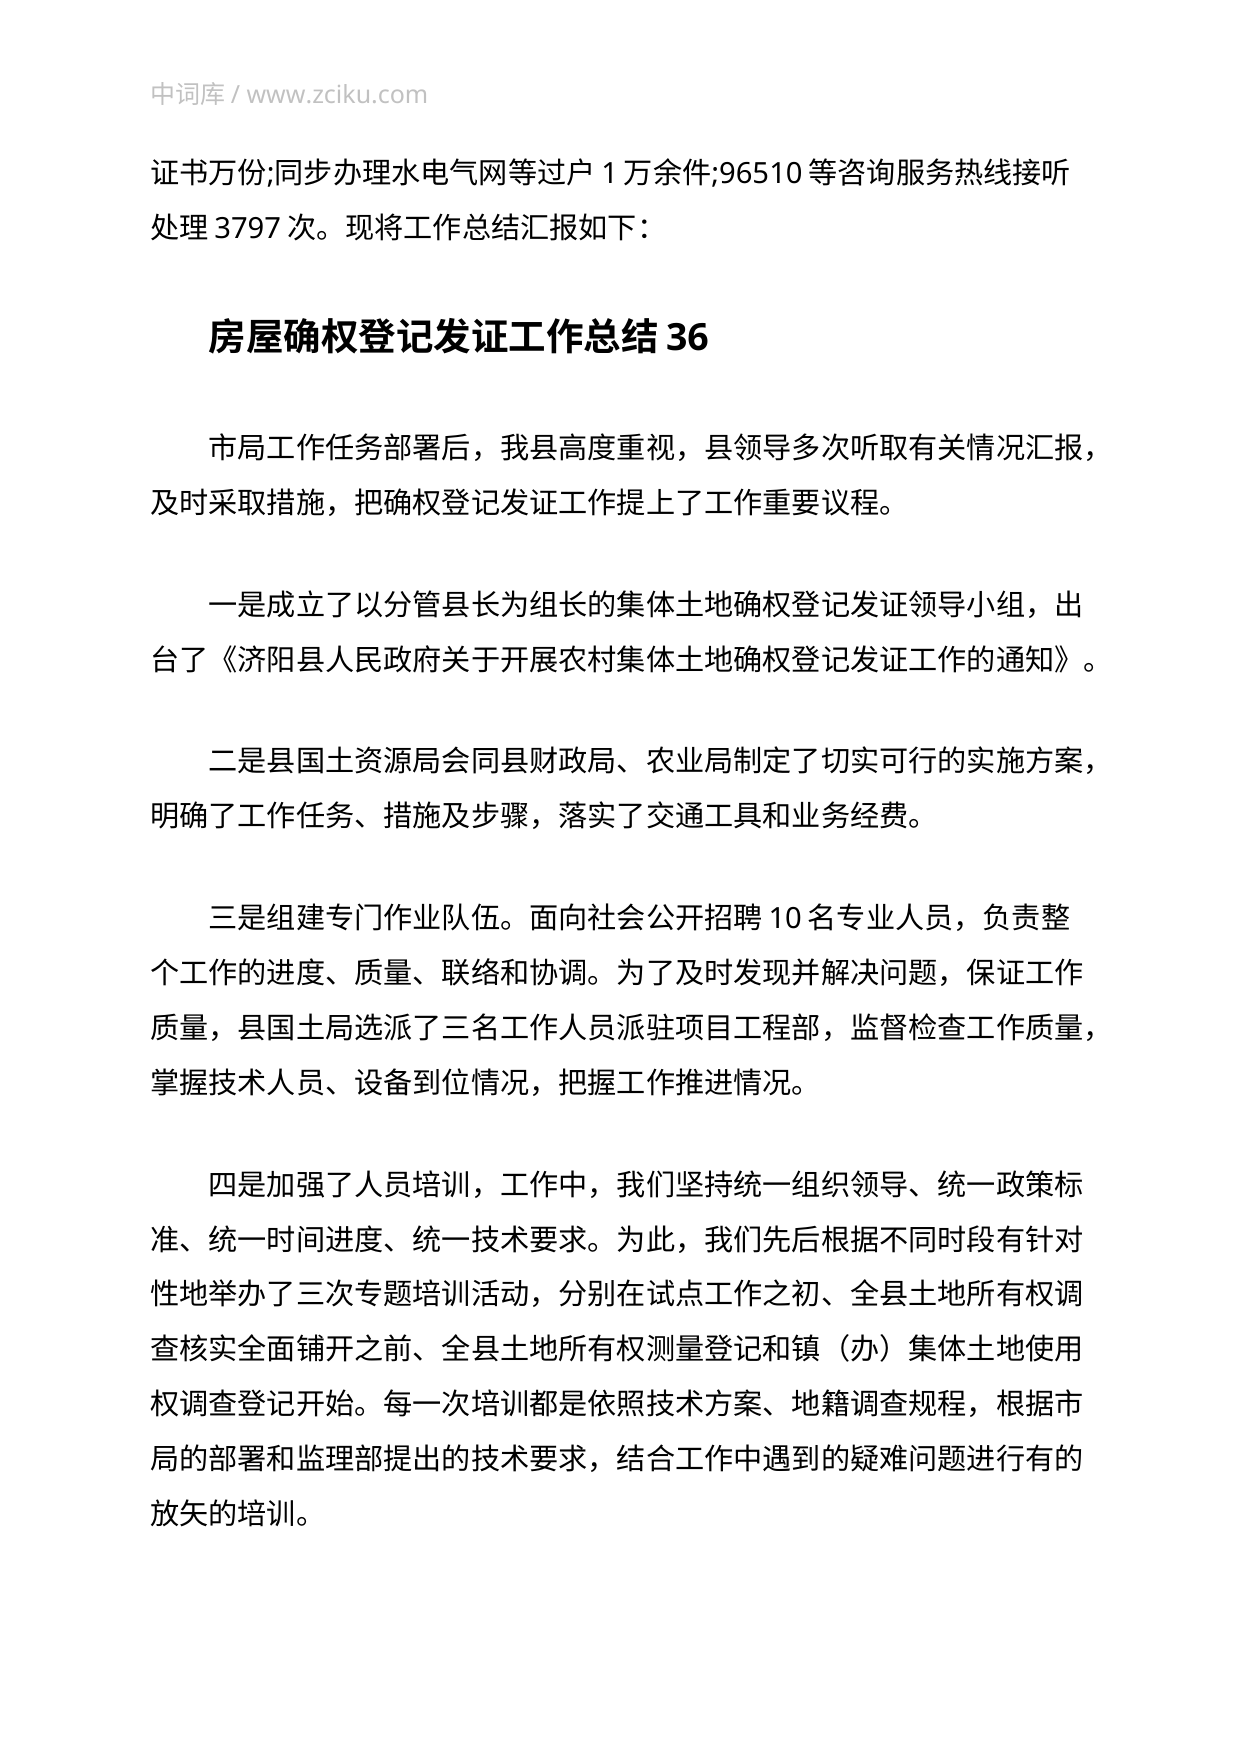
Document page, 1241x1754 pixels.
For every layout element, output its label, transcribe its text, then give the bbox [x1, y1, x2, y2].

text 房屋确权登记发证工作总结36 [150, 307, 1090, 361]
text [150, 150, 1090, 247]
text 市局工作任务部署后，我县高度重视，县领导多次听取有关情况汇报，及时采取措施，把确权登记发证工作提上了工作重要议程。 [150, 424, 1090, 522]
text 三是组建专门作业队伍。面向社会公开招聘10名专业人员，负责整个工作的进度、质量、联络和协调。为了及时发现并解决问题，保证工作质量，县国土局选派了三名工作人员派驻项目工程部，监督检查工作质量，掌握技术人员、设备到位情况，把握工作推进情况。 [150, 894, 1090, 1102]
text 四是加强了人员培训，工作中，我们坚持统一组织领导、统一政策标准、统一时间进度、统一技术要求。为此，我们先后根据不同时段有针对性地举办了三次专题培训活动，分别在试点工作之初、全县土地所有权调查核实全面铺开之前、全县土地所有权测量登记和镇（办）集体土地使用权调查登记开始。每一次培训都是依照技术方案、地籍调查规程，根据市局的部署和监理部提出的技术要求，结合工作中遇到的疑难问题进行有的放矢的培训。 [150, 1161, 1090, 1533]
text 二是县国土资源局会同县财政局、农业局制定了切实可行的实施方案，明确了工作任务、措施及步骤，落实了交通工具和业务经费。 [150, 738, 1090, 835]
text 一是成立了以分管县长为组长的集体土地确权登记发证领导小组，出台了《济阳县人民政府关于开展农村集体土地确权登记发证工作的通知》。 [150, 581, 1090, 678]
